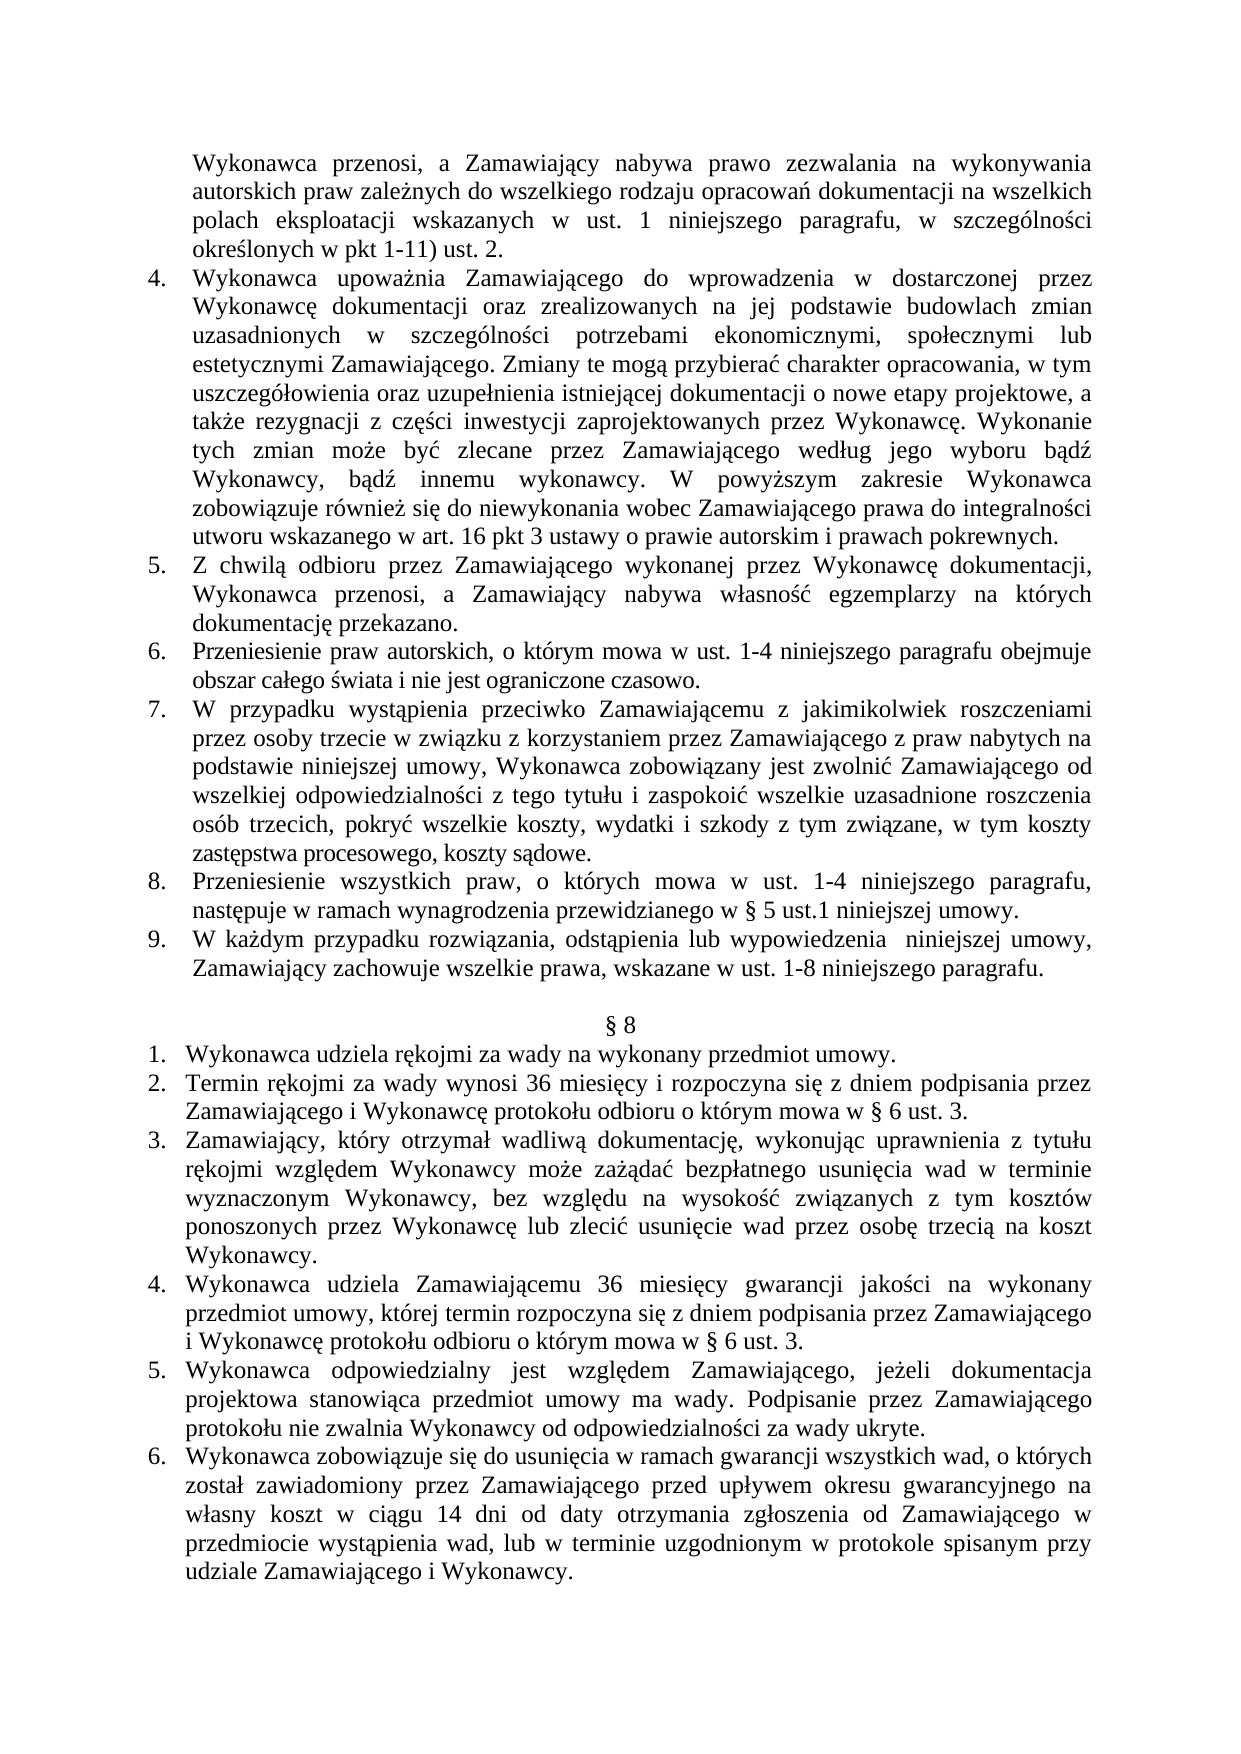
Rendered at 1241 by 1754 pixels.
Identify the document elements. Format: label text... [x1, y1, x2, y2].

list Zamawiający, który otrzymał wadliwą dokumentację, wykonując uprawnienia z tytułu rękojmi względem Wykonawcy może zażądać bezpłatnego usunięcia wad w terminie wyznaczonym Wykonawcy, bez względu na wysokość związanych z tym kosztów ponoszonych przez Wykonawcę lub zlecić usunięcie wad przez osobę trzecią na koszt Wykonawcy. [148, 1125, 1093, 1269]
list Termin rękojmi za wady wynosi 36 miesięcy i rozpoczyna się z dniem podpisania przez Zamawiającego i Wykonawcę protokołu odbioru o którym mowa w § 6 ust. 3. [148, 1068, 1093, 1125]
list W przypadku wystąpienia przeciwko Zamawiającemu z jakimikolwiek roszczeniami przez osoby trzecie w związku z korzystaniem przez Zamawiającego z praw nabytych na podstawie niniejszej umowy, Wykonawca zobowiązany jest zwolnić Zamawiającego od wszelkiej odpowiedzialności z tego tytułu i zaspokoić wszelkie uzasadnione roszczenia osób trzecich, pokryć wszelkie koszty, wydatki i szkody z tym związane, w tym koszty zastępstwa procesowego, koszty sądowe. [148, 694, 1093, 866]
list Wykonawca odpowiedzialny jest względem Zamawiającego, jeżeli dokumentacja projektowa stanowiąca przedmiot umowy ma wady. Podpisanie przez Zamawiającego protokołu nie zwalnia Wykonawcy od odpowiedzialności za wady ukryte. [148, 1355, 1093, 1441]
list Przeniesienie praw autorskich, o którym mowa w ust. 1-4 niniejszego paragrafu obejmuje obszar całego świata i nie jest ograniczone czasowo. [148, 636, 1093, 694]
list Z chwilą odbioru przez Zamawiającego wykonanej przez Wykonawcę dokumentacji, Wykonawca przenosi, a Zamawiający nabywa własność egzemplarzy na których dokumentację przekazano. [148, 550, 1093, 636]
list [148, 148, 1093, 263]
text § 8 [148, 1010, 1093, 1039]
list W każdym przypadku rozwiązania, odstąpienia lub wypowiedzenia niniejszej umowy, Zamawiający zachowuje wszelkie prawa, wskazane w ust. 1-8 niniejszego paragrafu. [148, 924, 1093, 981]
list Przeniesienie wszystkich praw, o których mowa w ust. 1-4 niniejszego paragrafu, następuje w ramach wynagrodzenia przewidzianego w § 5 ust.1 niniejszej umowy. [148, 866, 1093, 924]
list Wykonawca upoważnia Zamawiającego do wprowadzenia w dostarczonej przez Wykonawcę dokumentacji oraz zrealizowanych na jej podstawie budowlach zmian uzasadnionych w szczególności potrzebami ekonomicznymi, społecznymi lub estetycznymi Zamawiającego. Zmiany te mogą przybierać charakter opracowania, w tym uszczegółowienia oraz uzupełnienia istniejącej dokumentacji o nowe etapy projektowe, a także rezygnacji z części inwestycji zaprojektowanych przez Wykonawcę. Wykonanie tych zmian może być zlecane przez Zamawiającego według jego wyboru bądź Wykonawcy, bądź innemu wykonawcy. W powyższym zakresie Wykonawca zobowiązuje również się do niewykonania wobec Zamawiającego prawa do integralności utworu wskazanego w art. 16 pkt 3 ustawy o prawie autorskim i prawach pokrewnych. [148, 263, 1093, 550]
list Wykonawca udziela Zamawiającemu 36 miesięcy gwarancji jakości na wykonany przedmiot umowy, której termin rozpoczyna się z dniem podpisania przez Zamawiającego i Wykonawcę protokołu odbioru o którym mowa w § 6 ust. 3. [148, 1269, 1093, 1355]
list Wykonawca zobowiązuje się do usunięcia w ramach gwarancji wszystkich wad, o których został zawiadomiony przez Zamawiającego przed upływem okresu gwarancyjnego na własny koszt w ciągu 14 dni od daty otrzymania zgłoszenia od Zamawiającego w przedmiocie wystąpienia wad, lub w terminie uzgodnionym w protokole spisanym przy udziale Zamawiającego i Wykonawcy. [148, 1441, 1093, 1585]
list Wykonawca udziela rękojmi za wady na wykonany przedmiot umowy. [148, 1039, 1093, 1068]
